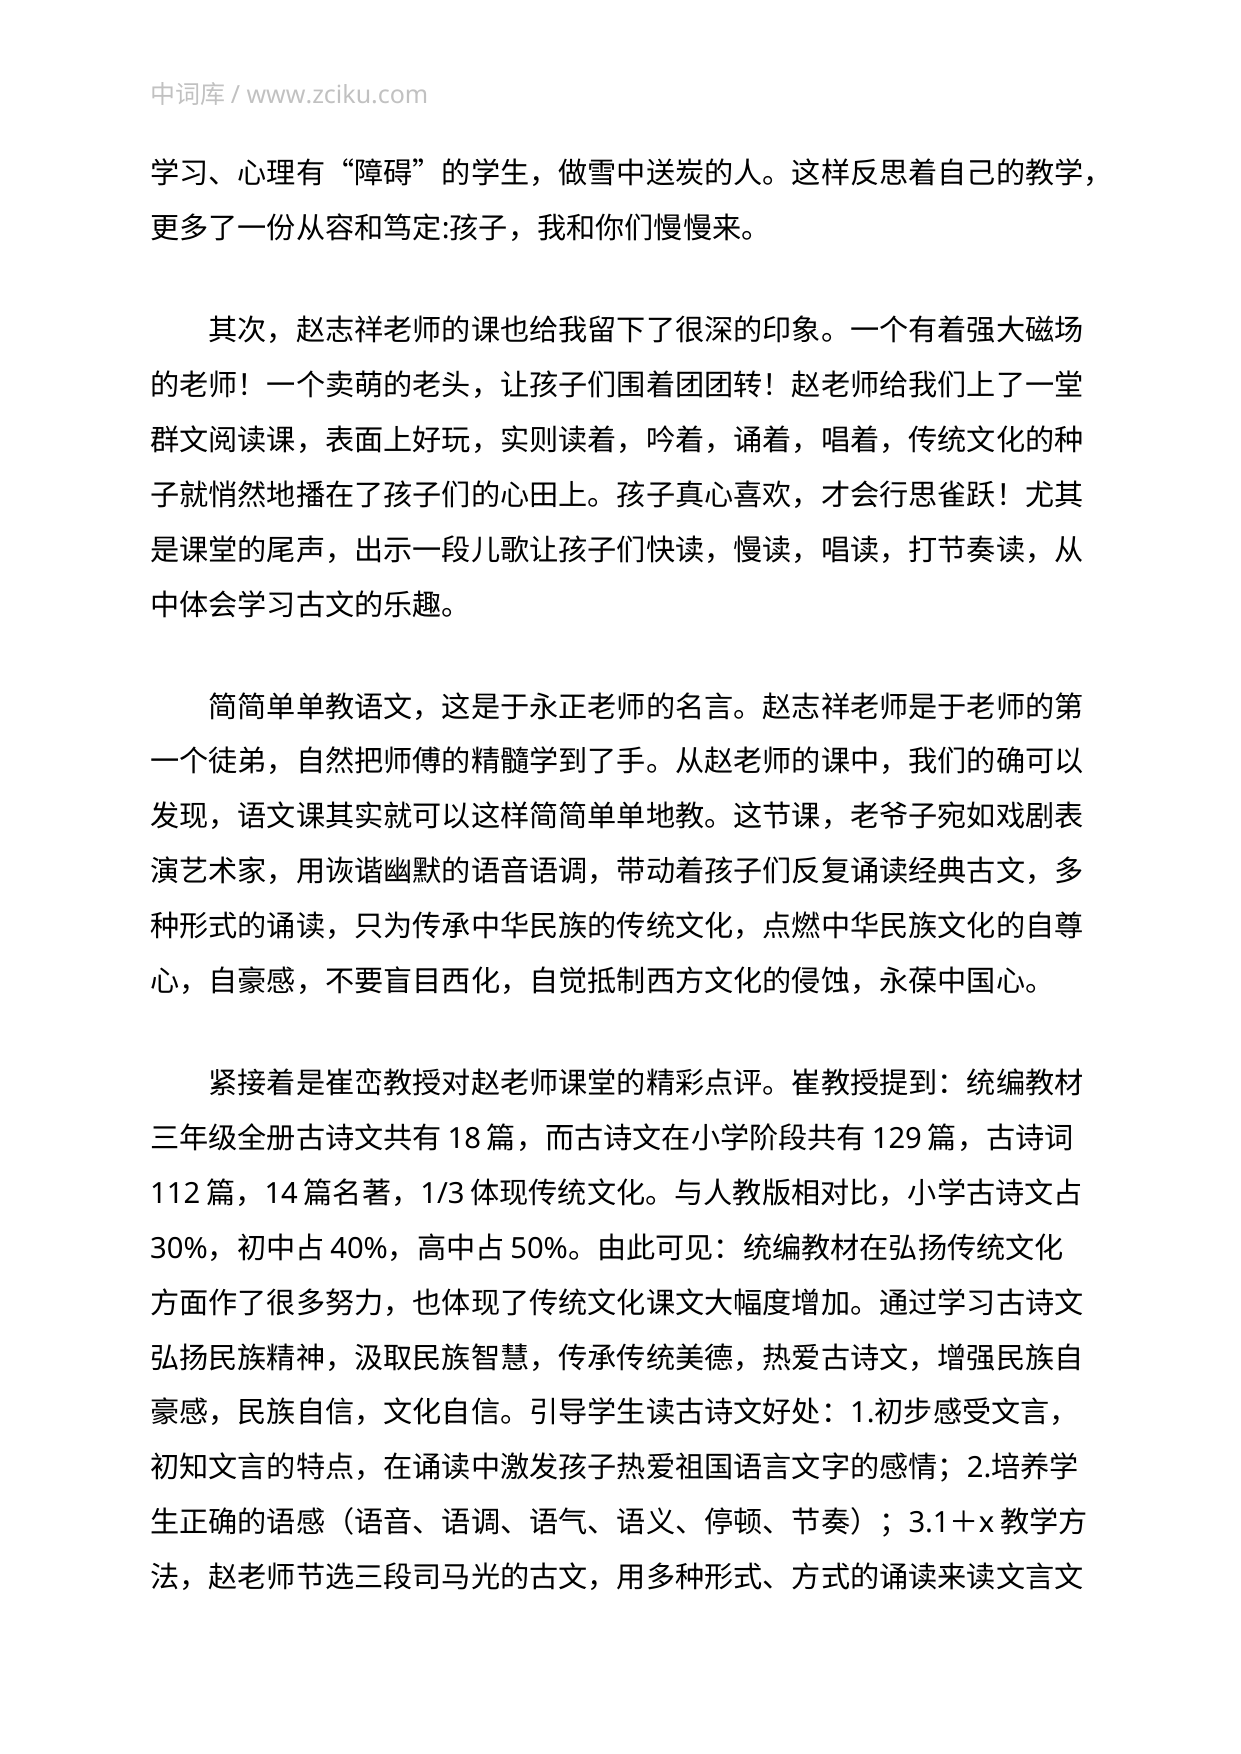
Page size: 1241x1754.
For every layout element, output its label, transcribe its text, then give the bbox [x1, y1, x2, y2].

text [150, 1059, 1090, 1596]
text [150, 150, 1090, 247]
text 简简单单教语文，这是于永正老师的名言。赵志祥老师是于老师的第一个徒弟，自然把师傅的精髓学到了手。从赵老师的课中，我们的确可以发现，语文课其实就可以这样简简单单地教。这节课，老爷子宛如戏剧表演艺术家，用诙谐幽默的语音语调，带动着孩子们反复诵读经典古文，多种形式的诵读，只为传承中华民族的传统文化，点燃中华民族文化的自尊心，自豪感，不要盲目西化，自觉抵制西方文化的侵蚀，永葆中国心。 [150, 683, 1090, 1000]
text 其次，赵志祥老师的课也给我留下了很深的印象。一个有着强大磁场的老师！一个卖萌的老头，让孩子们围着团团转！赵老师给我们上了一堂群文阅读课，表面上好玩，实则读着，吟着，诵着，唱着，传统文化的种子就悄然地播在了孩子们的心田上。孩子真心喜欢，才会行思雀跃！尤其是课堂的尾声，出示一段儿歌让孩子们快读，慢读，唱读，打节奏读，从中体会学习古文的乐趣。 [150, 307, 1090, 624]
